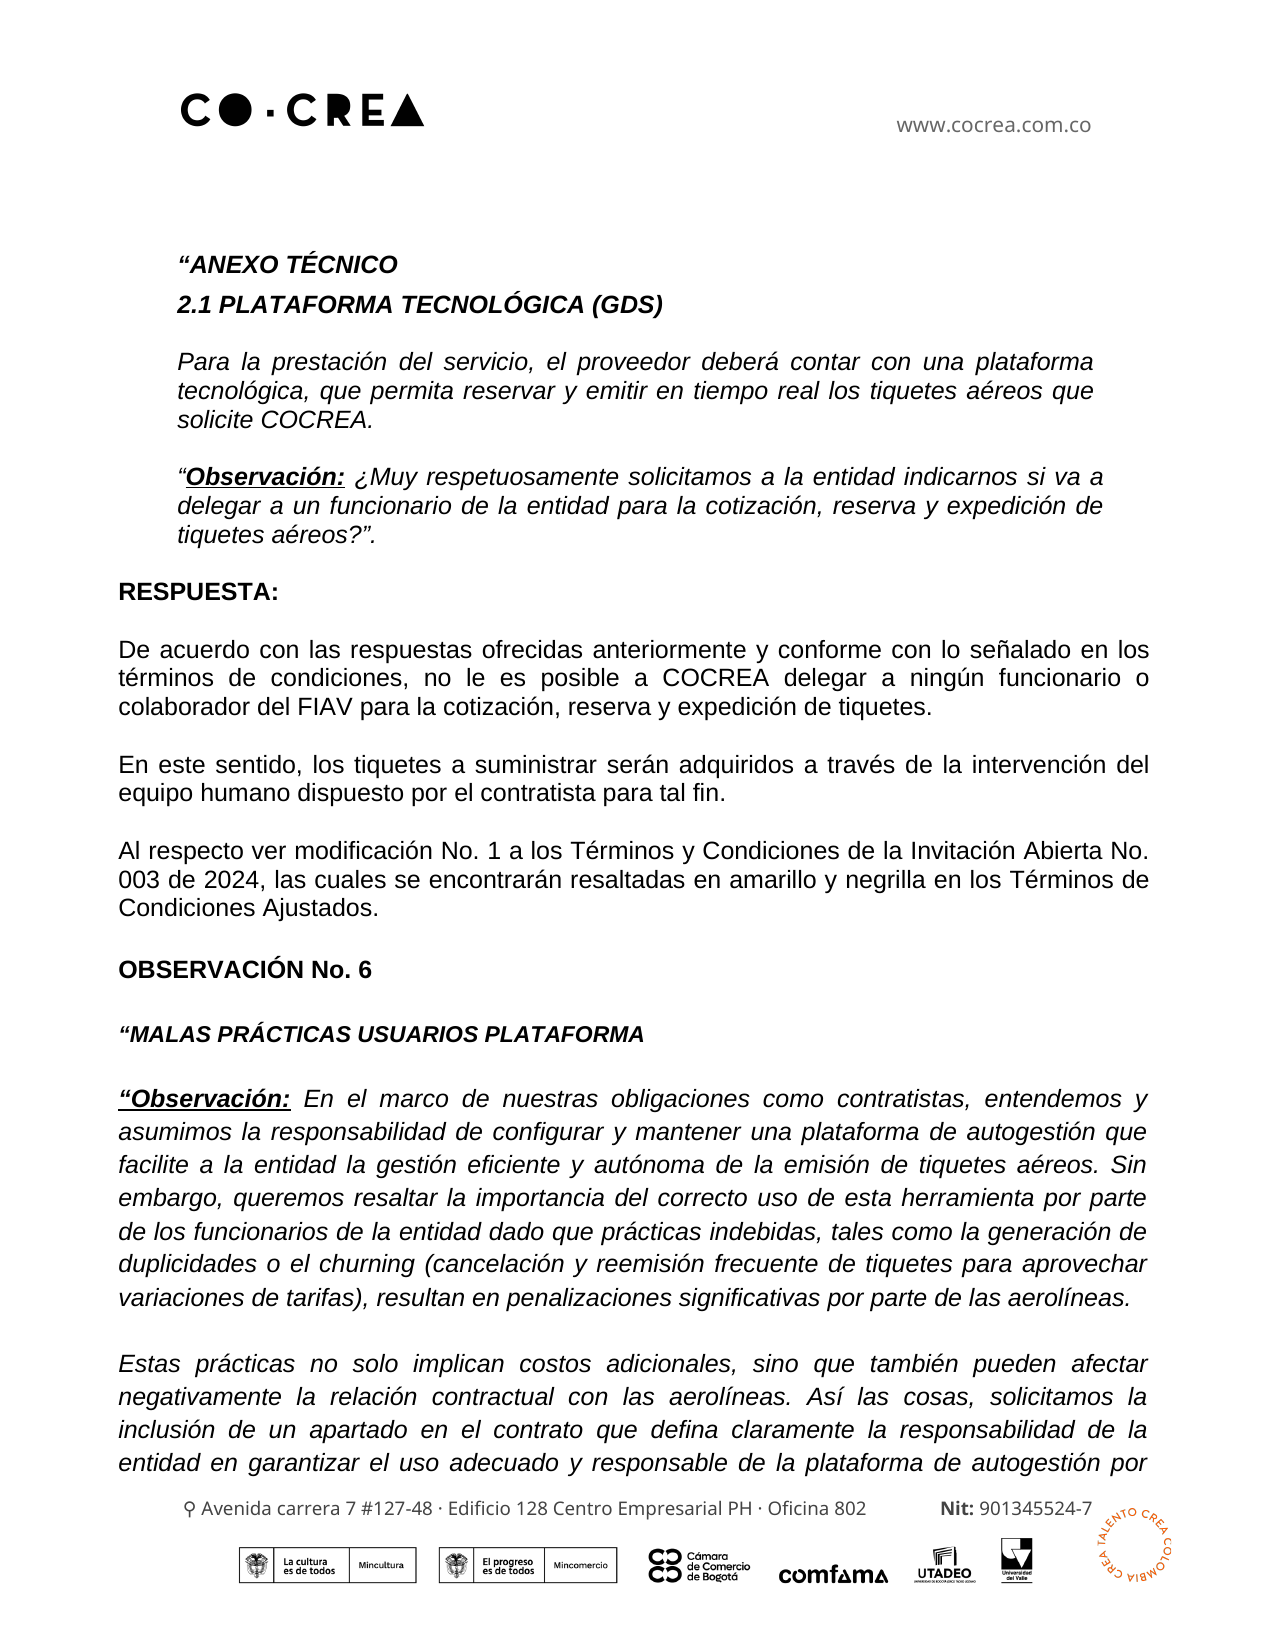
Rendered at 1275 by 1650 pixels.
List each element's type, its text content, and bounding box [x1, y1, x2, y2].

picture [175, 1533, 1096, 1595]
text Al respecto ver modificación No. 1 a los Términos y Condiciones de la Invitación Abierta No. 003 de 2024, las cuales se encontrarán resaltadas en amarillo y negrilla en los Términos de Condiciones Ajustados. [118, 836, 1152, 922]
text “ANEXO TÉCNICO [177, 250, 1098, 279]
picture [1097, 1508, 1172, 1582]
text Para la prestación del servicio, el proveedor deberá contar con una plataforma tecnológica, que permita reservar y emitir en tiempo real los tiquetes aéreos que solicite COCREA. [177, 347, 1098, 433]
text OBSERVACIÓN No. 6 [118, 955, 1152, 984]
text 2.1 PLATAFORMA TECNOLÓGICA (GDS) [177, 289, 1098, 318]
picture [175, 77, 435, 139]
text “Observación: En el marco de nuestras obligaciones como contratistas, entendemos y asumimos la responsabilidad de configurar y mantener una plataforma de autogestión que facilite a la entidad la gestión eficiente y autónoma de la emisión de tiquetes aéreos. Sin embargo, queremos resaltar la importancia del correcto uso de esta herramienta por parte de los funcionarios de la entidad dado que prácticas indebidas, tales como la generación de duplicidades o el churning (cancelación y reemisión frecuente de tiquetes para aprovechar variaciones de tarifas), resultan en penalizaciones significativas por parte de las aerolíneas. [118, 1084, 1152, 1311]
text De acuerdo con las respuestas ofrecidas anteriormente y conforme con lo señalado en los términos de condiciones, no le es posible a COCREA delegar a ningún funcionario o colaborador del FIAV para la cotización, reserva y expedición de tiquetes. [118, 634, 1152, 721]
text “MALAS PRÁCTICAS USUARIOS PLATAFORMA [118, 1021, 1152, 1047]
text “Observación: ¿Muy respetuosamente solicitamos a la entidad indicarnos si va a delegar a un funcionario de la entidad para la cotización, reserva y expedición de tiquetes aéreos?”. [177, 462, 1107, 548]
text RESPUESTA: [118, 577, 1152, 606]
text En este sentido, los tiquetes a suministrar serán adquiridos a través de la intervención del equipo humano dispuesto por el contratista para tal fin. [118, 749, 1152, 807]
